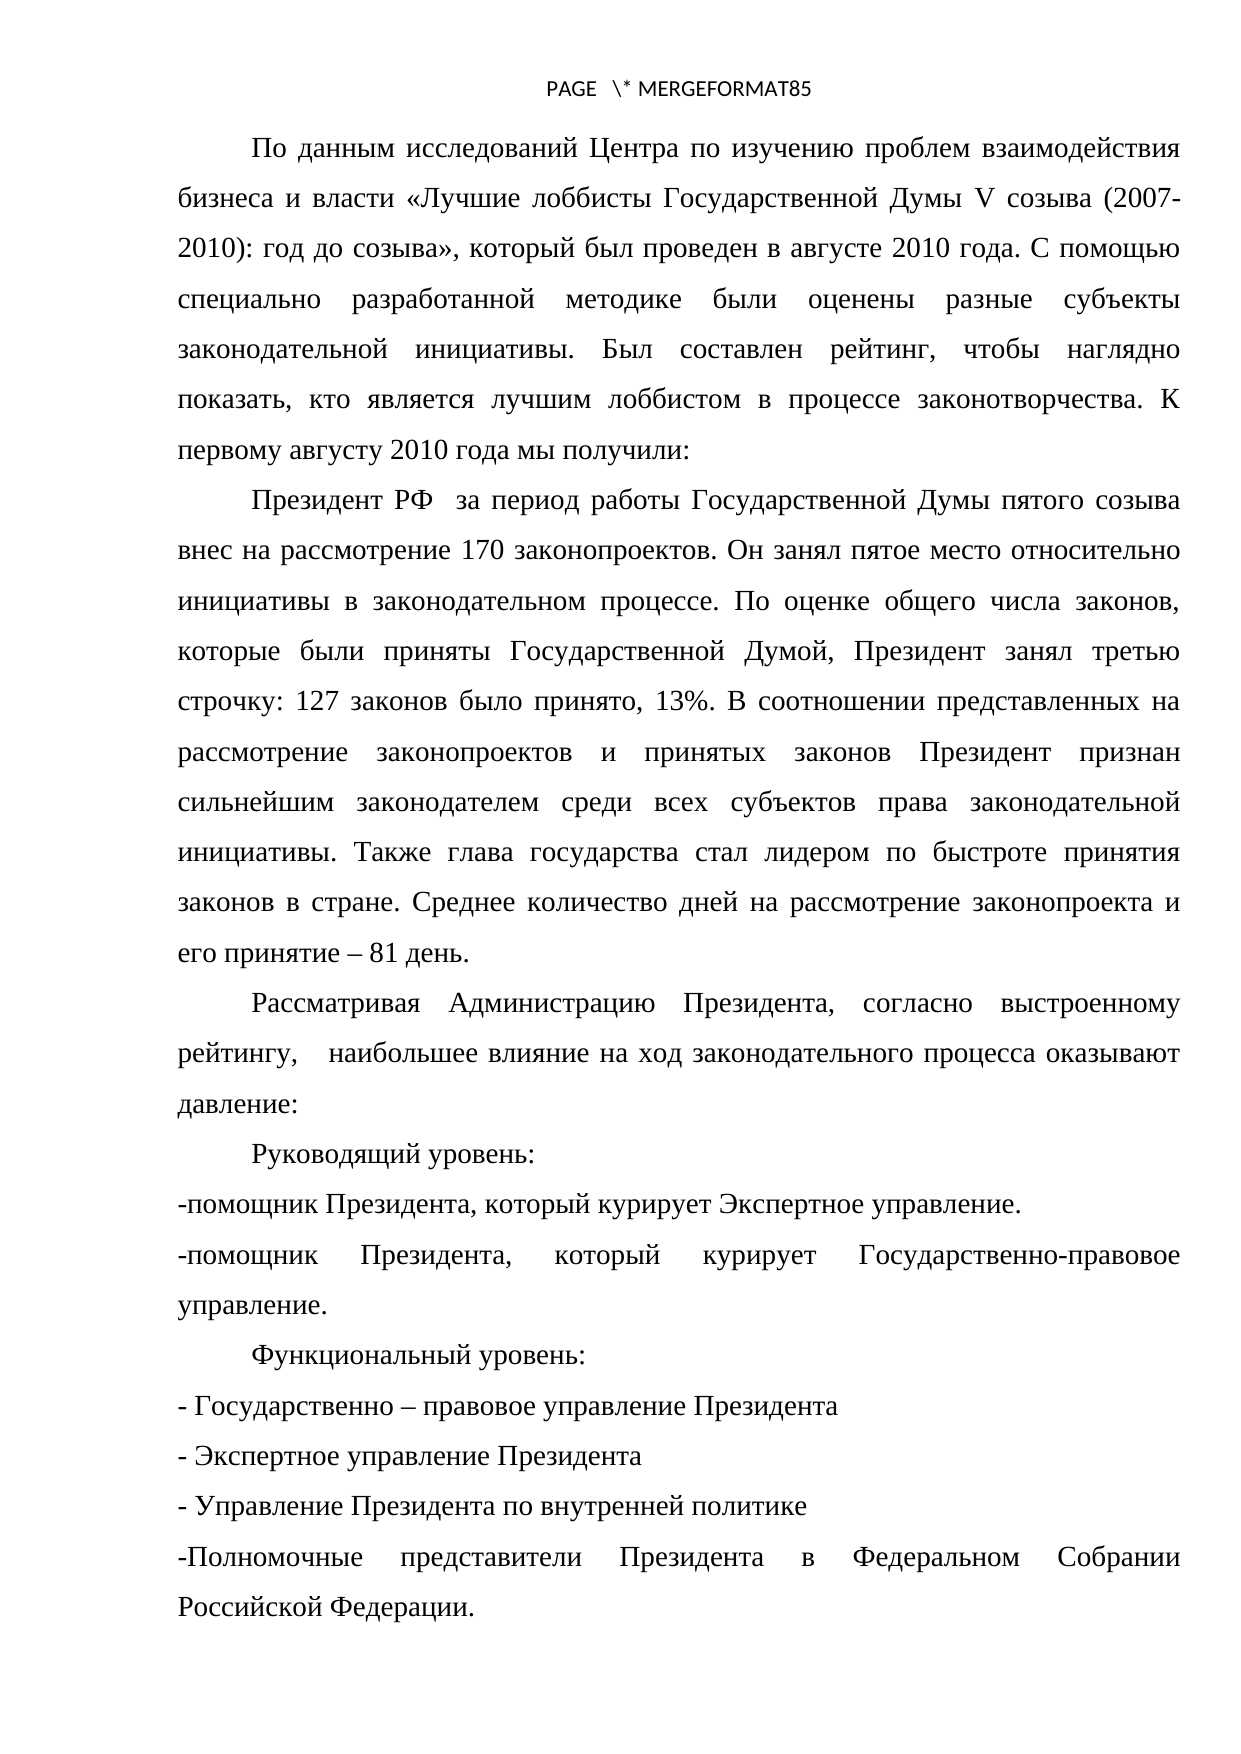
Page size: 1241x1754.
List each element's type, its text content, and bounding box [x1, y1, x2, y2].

list - Экспертное управление Президента [177, 1438, 1181, 1472]
list -помощник Президента, который курирует Государственно-правовое управление. [177, 1237, 1181, 1321]
list -Полномочные представители Президента в Федеральном Собрании Российской Федерации. [177, 1539, 1181, 1622]
list Руководящий уровень: [177, 1136, 1181, 1170]
list -помощник Президента, который курирует Экспертное управление. [177, 1186, 1181, 1220]
list Президент РФ за период работы Государственной Думы пятого созыва внес на рассмотрение 170 законопроектов. Он занял пятое место относительно инициативы в законодательном процессе. По оценке общего числа законов, которые были приняты Государственной Думой, Президент занял третью строчку: 127 законов было принято, 13%. В соотношении представленных на рассмотрение законопроектов и принятых законов Президент признан сильнейшим законодателем среди всех субъектов права законодательной инициативы. Также глава государства стал лидером по быстроте принятия законов в стране. Среднее количество дней на рассмотрение законопроекта и его принятие – 81 день. [177, 482, 1181, 968]
list Функциональный уровень: [177, 1337, 1181, 1371]
list Рассматривая Администрацию Президента, согласно выстроенному рейтингу, наибольшее влияние на ход законодательного процесса оказывают давление: [177, 985, 1181, 1119]
list - Управление Президента по внутренней политике [177, 1488, 1181, 1522]
list По данным исследований Центра по изучению проблем взаимодействия бизнеса и власти «Лучшие лоббисты Государственной Думы V созыва (2007-2010): год до созыва», который был проведен в августе 2010 года. С помощью специально разработанной методике были оценены разные субъекты законодательной инициативы. Был составлен рейтинг, чтобы наглядно показать, кто является лучшим лоббистом в процессе законотворчества. К первому августу 2010 года мы получили: [177, 130, 1181, 465]
list - Государственно – правовое управление Президента [177, 1388, 1181, 1421]
